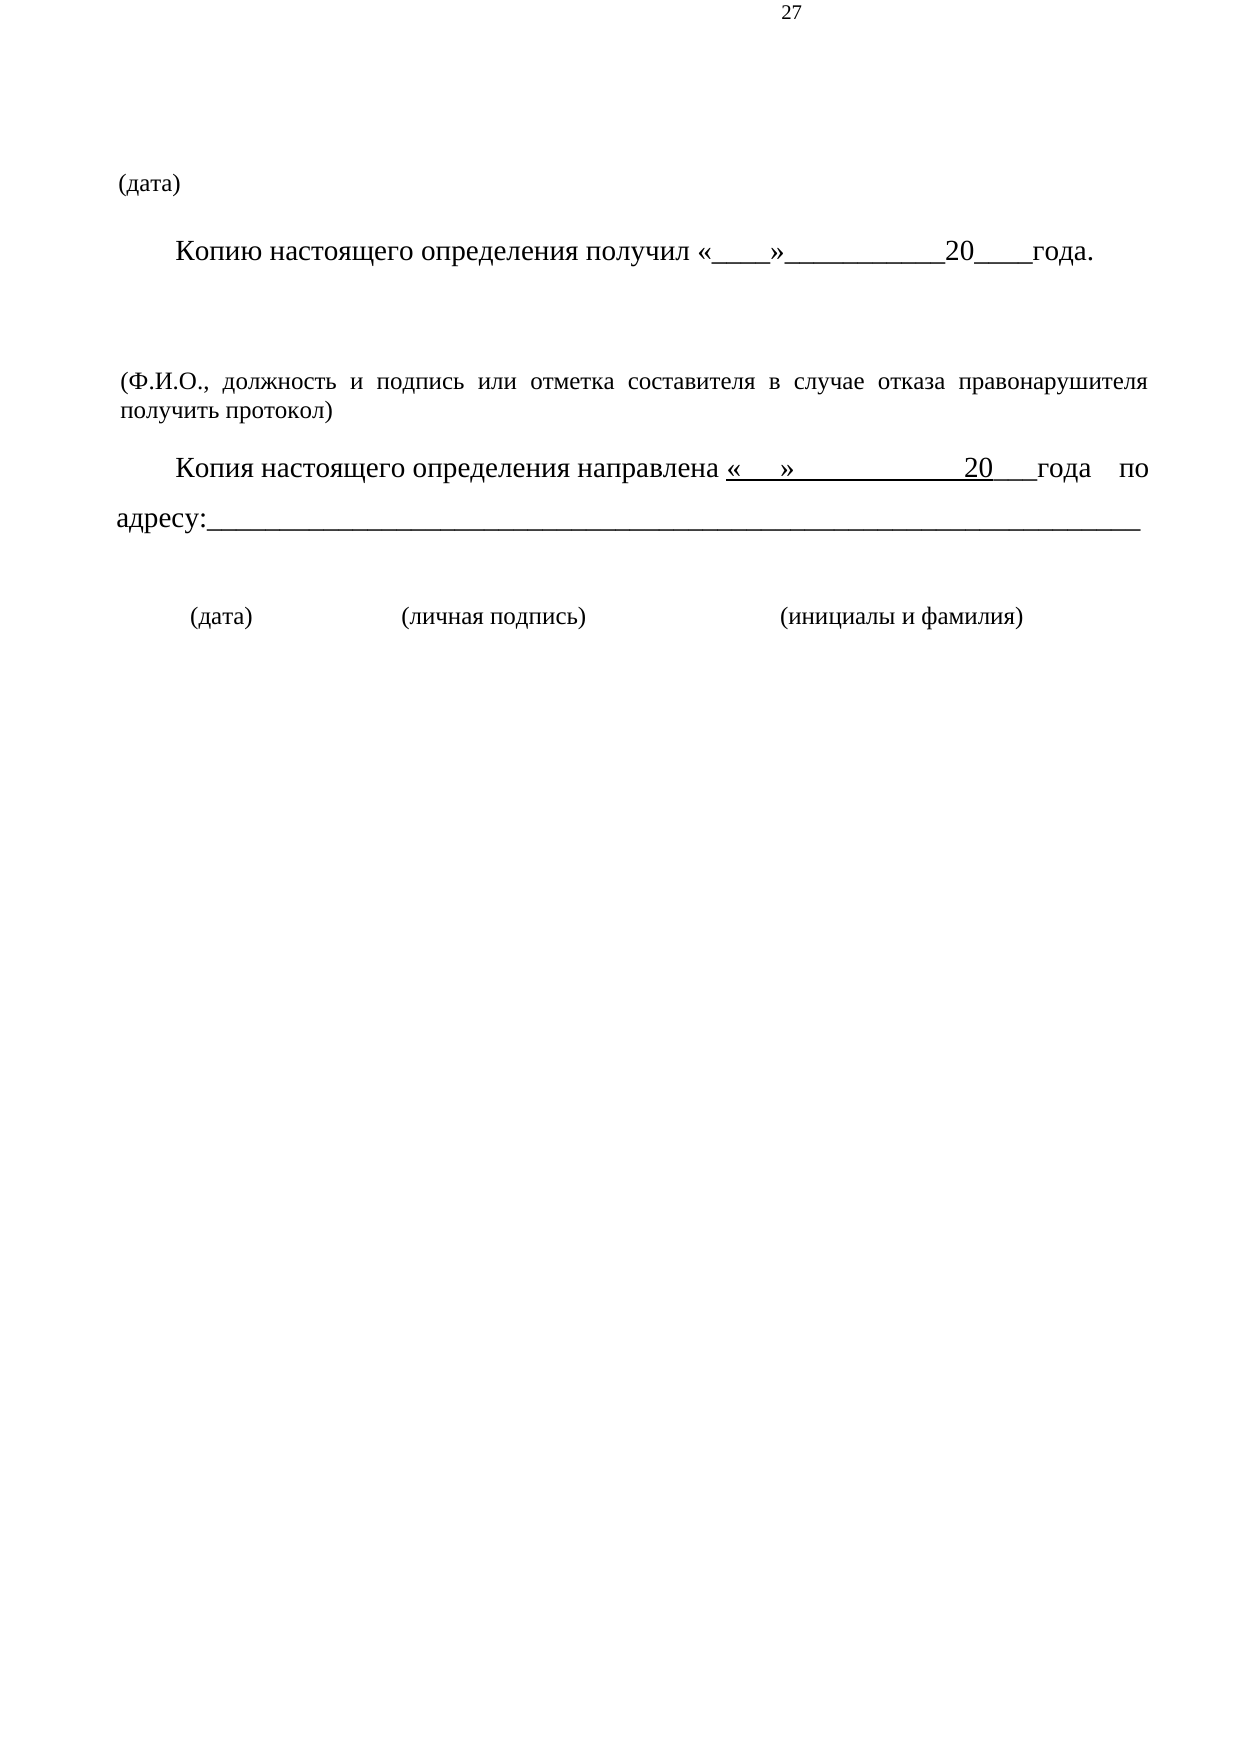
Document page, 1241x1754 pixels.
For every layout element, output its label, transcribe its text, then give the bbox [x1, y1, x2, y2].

text (Ф.И.О., должность и подпись или отметка составителя в случае отказа правонарушителя получить протокол) [120, 366, 1149, 424]
text (дата) (личная подпись) (инициалы и фамилия) [190, 601, 1149, 630]
text Копию настоящего определения получил «____»___________20____года. [118, 233, 1149, 267]
text Копия настоящего определения направлена « » 20___года по адресу:________________________________________________________________ [116, 450, 1149, 534]
text (дата) [118, 164, 1139, 198]
